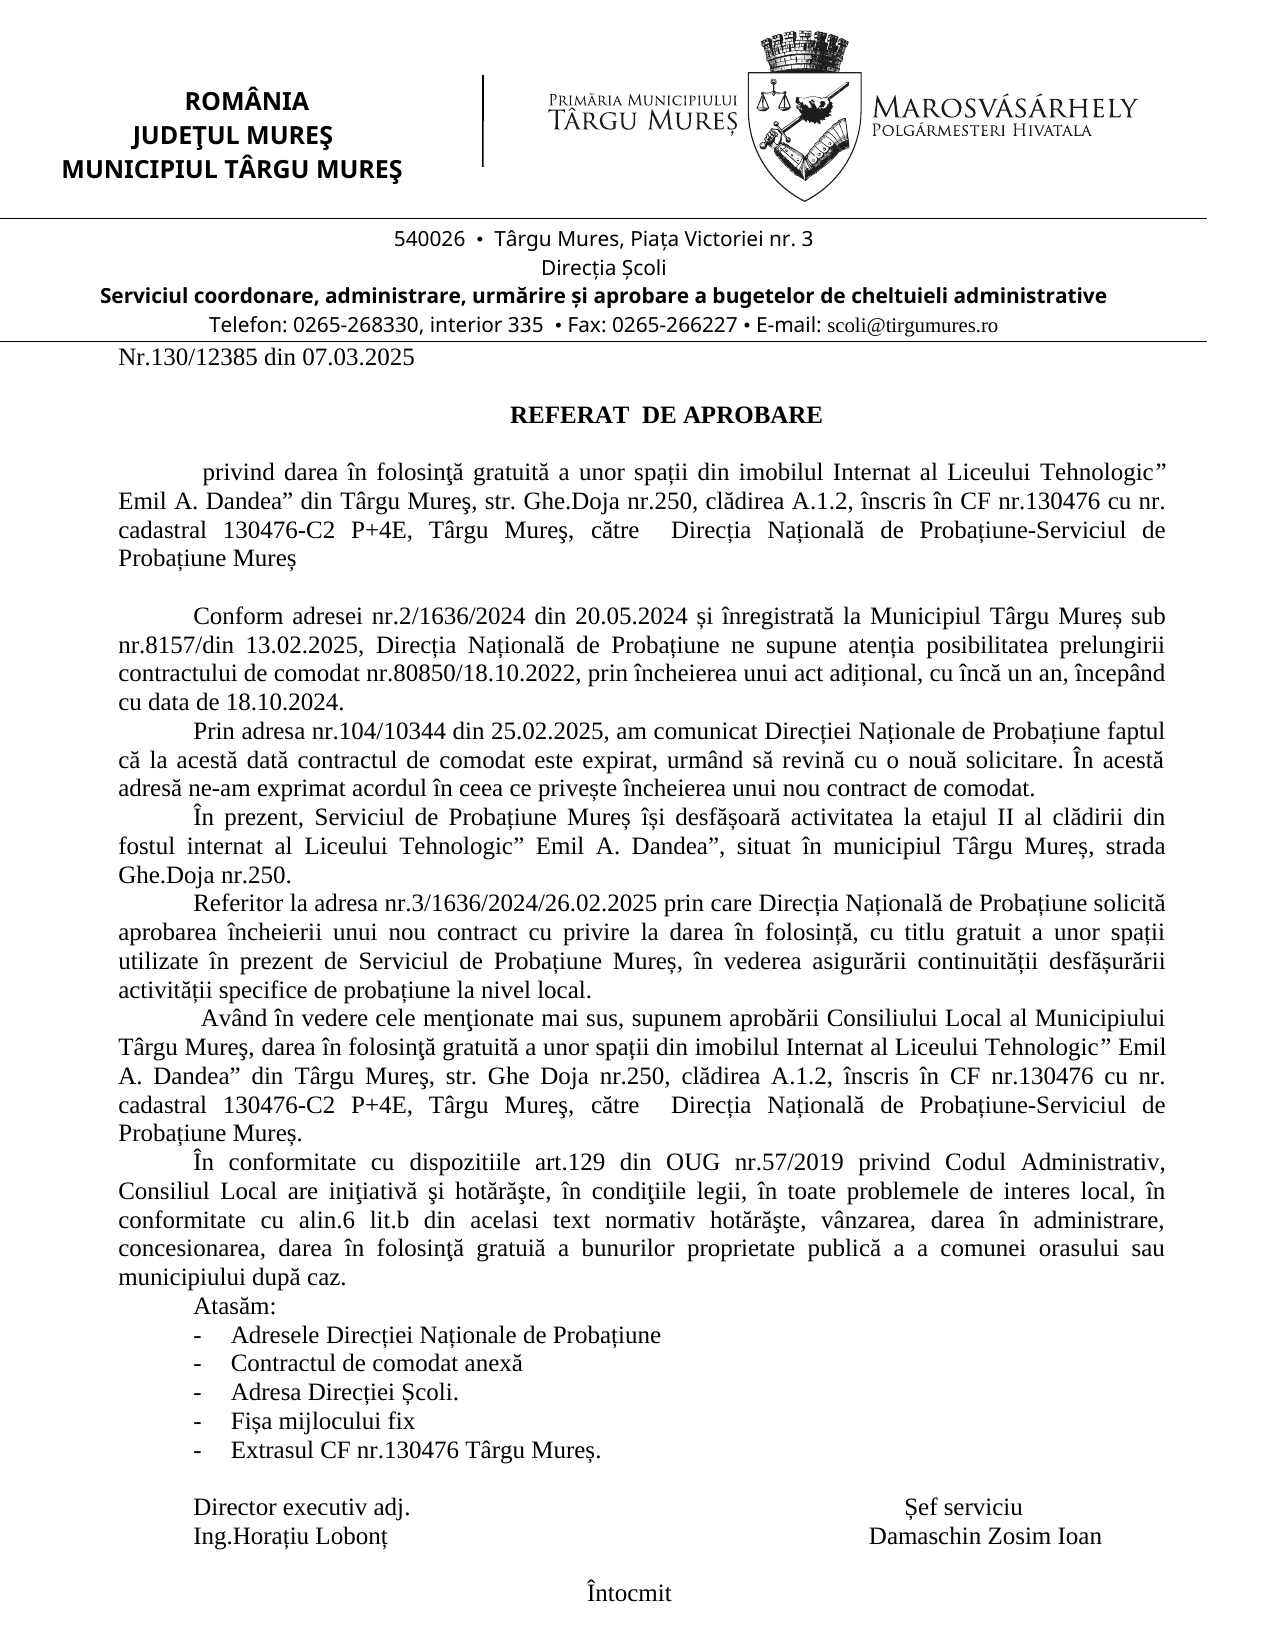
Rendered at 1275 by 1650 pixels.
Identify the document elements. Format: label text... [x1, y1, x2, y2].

text Atasăm: [118, 1291, 1215, 1320]
table_header 540026 • Târgu Mures, Piaţa Victoriei nr. 3 Direcţia Şcoli Serviciul coordonare, administrare, urmărire și aprobare a bugetelor de cheltuieli administrative Telefon: 0265-268330, interior 335 • Fax: 0265-266227 • E-mail: scoli@tirgumures.ro [0, 219, 1207, 341]
text REFERAT DE APROBARE [118, 400, 1215, 428]
list Contractul de comodat anexă [193, 1348, 1215, 1377]
text Referitor la adresa nr.3/1636/2024/26.02.2025 prin care Direcția Națională de Probațiune solicită aprobarea încheierii unui nou contract cu privire la darea în folosință, cu titlu gratuit a unor spații utilizate în prezent de Serviciul de Probațiune Mureș, în vederea asigurării continuității desfășurării activității specifice de probațiune la nivel local. [118, 888, 1167, 1003]
text Director executiv adj. Șef serviciu [193, 1492, 1167, 1521]
list Extrasul CF nr.130476 Târgu Mureș. [193, 1435, 1215, 1463]
text În prezent, Serviciul de Probațiune Mureș își desfășoară activitatea la etajul II al clădirii din fostul internat al Liceului Tehnologic” Emil A. Dandea”, situat în municipiul Târgu Mureș, strada Ghe.Doja nr.250. [118, 802, 1167, 888]
list Adresa Direcției Școli. [193, 1377, 1215, 1406]
text Având în vedere cele menţionate mai sus, supunem aprobării Consiliului Local al Municipiului Târgu Mureş, darea în folosinţă gratuită a unor spații din imobilul Internat al Liceului Tehnologic” Emil A. Dandea” din Târgu Mureş, str. Ghe Doja nr.250, clădirea A.1.2, înscris în CF nr.130476 cu nr. cadastral 130476-C2 P+4E, Târgu Mureş, către Direcția Națională de Probațiune-Serviciul de Probațiune Mureș. [118, 1003, 1167, 1147]
text privind darea în folosinţă gratuită a unor spații din imobilul Internat al Liceului Tehnologic” Emil A. Dandea” din Târgu Mureş, str. Ghe.Doja nr.250, clădirea A.1.2, înscris în CF nr.130476 cu nr. cadastral 130476-C2 P+4E, Târgu Mureş, către Direcția Națională de Probațiune-Serviciul de Probațiune Mureș [118, 457, 1167, 572]
text Întocmit [118, 1578, 1167, 1607]
text Ing.Horațiu Lobonț Damaschin Zosim Ioan [193, 1521, 1167, 1550]
text În conformitate cu dispozitiile art.129 din OUG nr.57/2019 privind Codul Administrativ, Consiliul Local are iniţiativă şi hotărăşte, în condiţiile legii, în toate problemele de interes local, în conformitate cu alin.6 lit.b din acelasi text normativ hotărăşte, vânzarea, darea în administrare, concesionarea, darea în folosinţă gratuiă a bunurilor proprietate publică a a comunei orasului sau municipiului după caz. [118, 1147, 1167, 1291]
text Nr.130/12385 din 07.03.2025 [118, 342, 1215, 371]
list Fișa mijlocului fix [193, 1406, 1215, 1435]
text Prin adresa nr.104/10344 din 25.02.2025, am comunicat Direcției Naționale de Probațiune faptul că la acestă dată contractul de comodat este expirat, urmând să revină cu o nouă solicitare. În acestă adresă ne-am exprimat acordul în ceea ce privește încheierea unui nou contract de comodat. [118, 716, 1167, 802]
list Adresele Direcției Naționale de Probațiune [193, 1320, 1215, 1348]
text Conform adresei nr.2/1636/2024 din 20.05.2024 și înregistrată la Municipiul Târgu Mureș sub nr.8157/din 13.02.2025, Direcția Națională de Probațiune ne supune atenția posibilitatea prelungirii contractului de comodat nr.80850/18.10.2022, prin încheierea unui act adițional, cu încă un an, începând cu data de 18.10.2024. [118, 601, 1167, 716]
